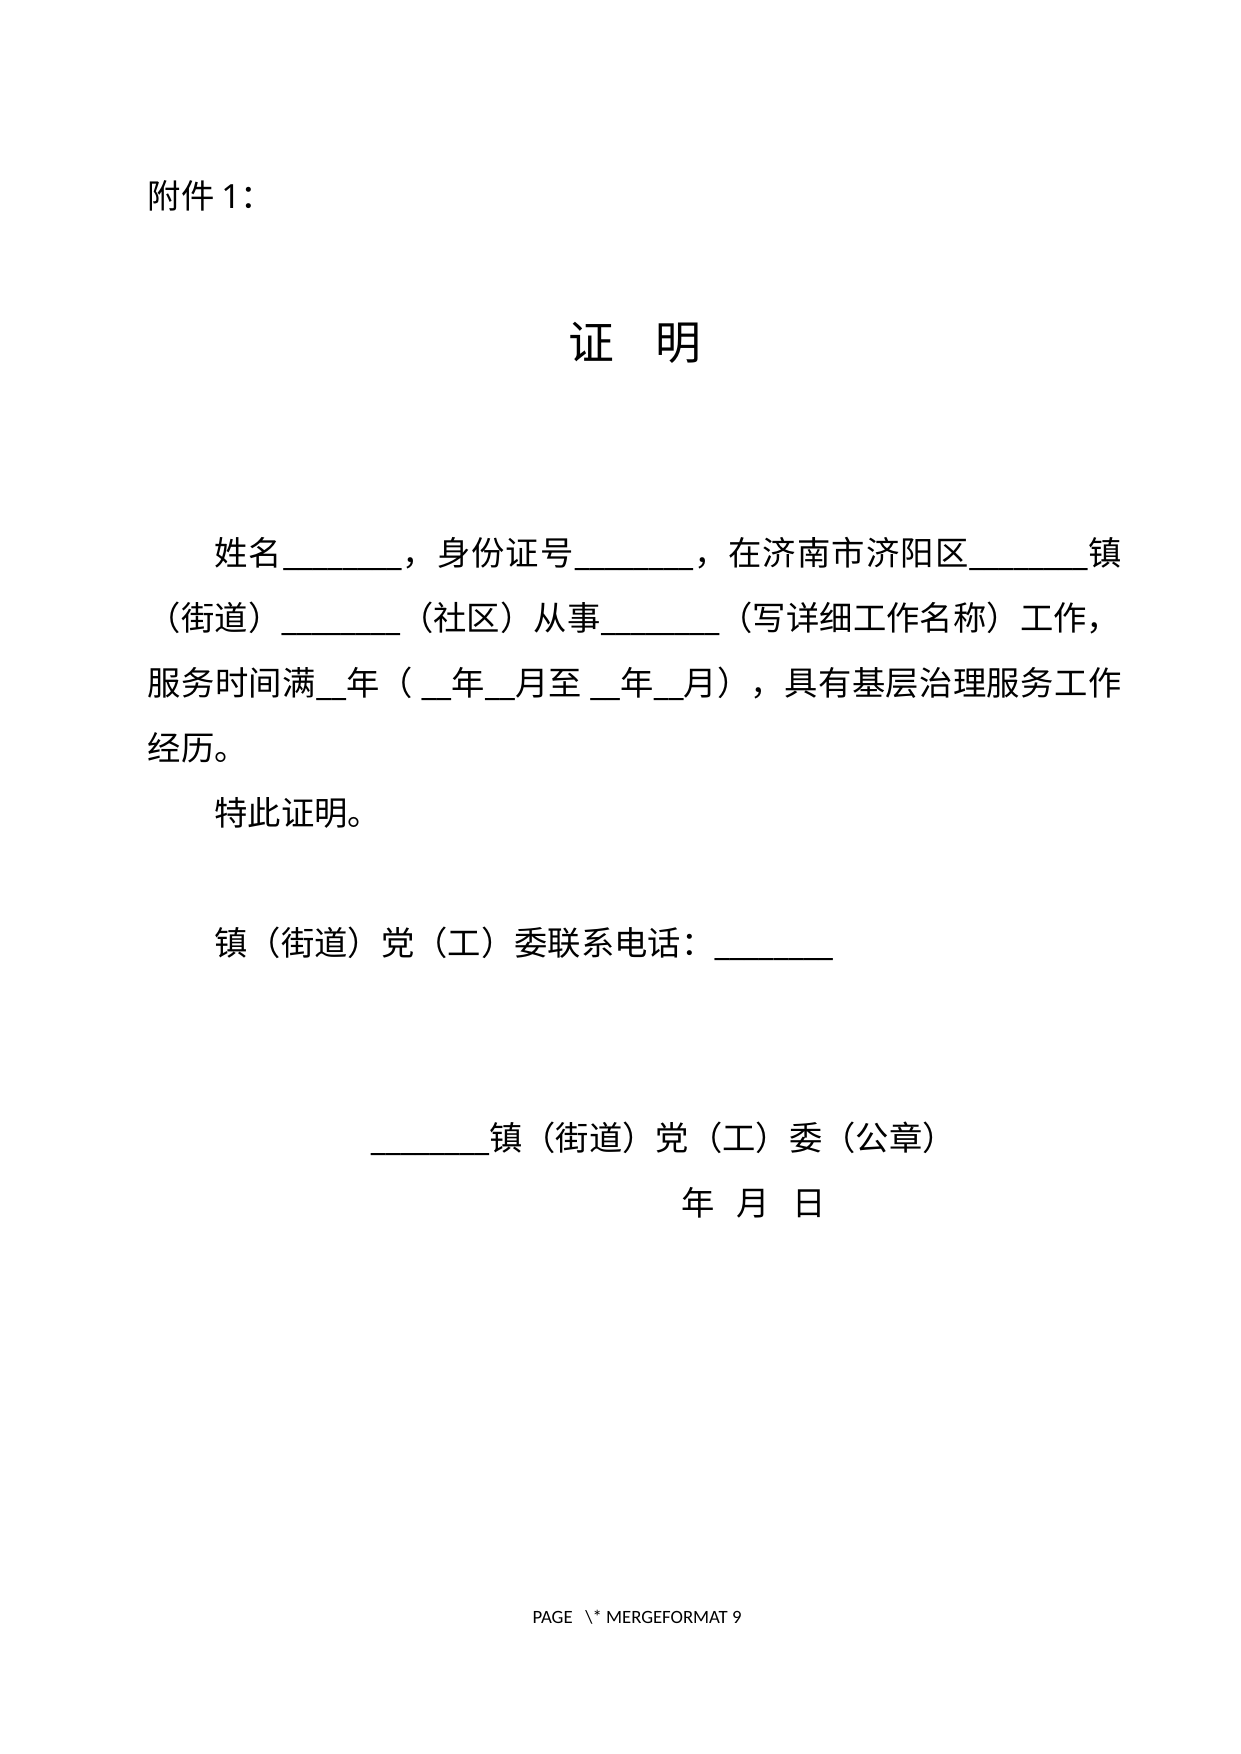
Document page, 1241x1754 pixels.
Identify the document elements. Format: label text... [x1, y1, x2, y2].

text ________镇（街道）党（工）委（公章） [148, 1104, 1122, 1169]
text 证 明 [148, 291, 1122, 389]
text 年 月 日 [148, 1169, 1122, 1234]
text 附件1： [148, 161, 1122, 226]
text 镇（街道）党（工）委联系电话：________ [148, 909, 1122, 974]
text 特此证明。 [148, 779, 1122, 844]
text 姓名________，身份证号________，在济南市济阳区________镇（街道）________（社区）从事________（写详细工作名称）工作，服务时间满__年（ __年__月至 __年__月），具有基层治理服务工作经历。 [148, 519, 1122, 779]
